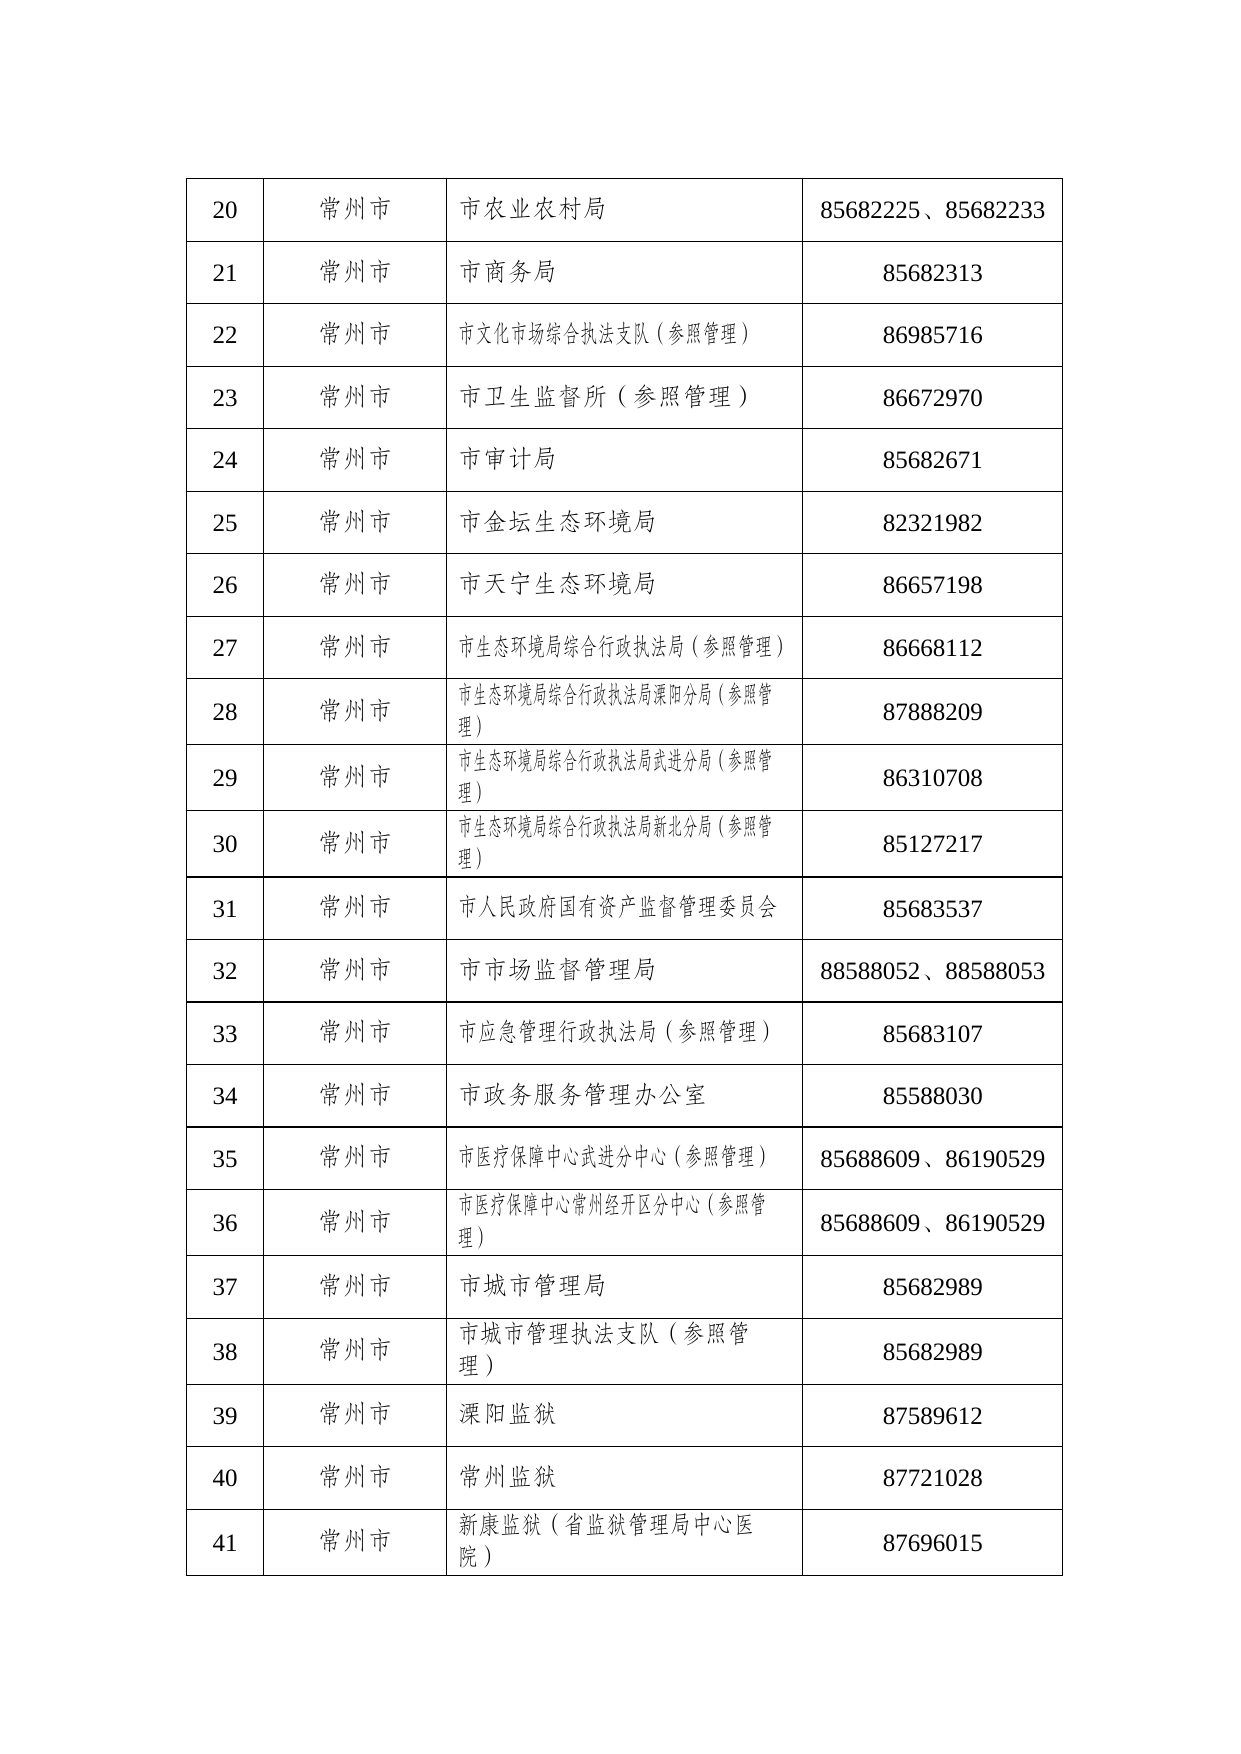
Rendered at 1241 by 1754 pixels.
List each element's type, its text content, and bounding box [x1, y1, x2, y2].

table_cell 市天宁生态环境局 [447, 554, 802, 616]
table_cell 34 [187, 1065, 263, 1126]
table_cell 常州市 [264, 1319, 446, 1383]
table_cell 市农业农村局 [447, 179, 802, 241]
table_cell 市卫生监督所（参照管理） [447, 367, 802, 428]
table_cell 市审计局 [447, 429, 802, 491]
table_cell 85688609、86190529 [803, 1190, 1062, 1255]
table_cell 常州市 [264, 1510, 446, 1574]
table_cell 常州市 [264, 1385, 446, 1446]
table_cell 常州市 [264, 679, 446, 744]
table_cell 市生态环境局综合行政执法局武进分局（参照管理） [447, 745, 802, 810]
table_cell 85683537 [803, 878, 1062, 939]
table_cell 市商务局 [447, 242, 802, 303]
table_cell 86672970 [803, 367, 1062, 428]
table_cell 85588030 [803, 1065, 1062, 1126]
table_cell 32 [187, 940, 263, 1001]
table_cell 85682989 [803, 1256, 1062, 1317]
table_cell 新康监狱（省监狱管理局中心医院） [447, 1510, 802, 1574]
table_cell 40 [187, 1447, 263, 1508]
table_cell 常州市 [264, 179, 446, 241]
table_cell 市医疗保障中心武进分中心（参照管理） [447, 1128, 802, 1189]
table_cell 市医疗保障中心常州经开区分中心（参照管理） [447, 1190, 802, 1255]
table_cell 41 [187, 1510, 263, 1574]
table_cell 常州市 [264, 745, 446, 810]
table_cell 常州市 [264, 1447, 446, 1508]
table_cell 30 [187, 811, 263, 876]
table_cell 85682671 [803, 429, 1062, 491]
table_cell 21 [187, 242, 263, 303]
table_cell 24 [187, 429, 263, 491]
table_cell 86668112 [803, 617, 1062, 678]
table_cell 常州市 [264, 1003, 446, 1064]
table_cell 市政务服务管理办公室 [447, 1065, 802, 1126]
table_cell 市城市管理局 [447, 1256, 802, 1317]
table_cell 88588052、88588053 [803, 940, 1062, 1001]
table_cell 常州市 [264, 1256, 446, 1317]
table_cell 常州市 [264, 1128, 446, 1189]
table_cell 85682989 [803, 1319, 1062, 1383]
table_cell 市市场监督管理局 [447, 940, 802, 1001]
table_cell 36 [187, 1190, 263, 1255]
table_cell 市文化市场综合执法支队（参照管理） [447, 304, 802, 366]
table_cell 常州市 [264, 617, 446, 678]
table_cell 39 [187, 1385, 263, 1446]
table_cell 常州市 [264, 940, 446, 1001]
table_cell 常州市 [264, 367, 446, 428]
table_cell 常州市 [264, 242, 446, 303]
table_cell 市人民政府国有资产监督管理委员会 [447, 878, 802, 939]
table_cell 常州市 [264, 1065, 446, 1126]
table_cell 常州市 [264, 429, 446, 491]
table_cell 市生态环境局综合行政执法局新北分局（参照管理） [447, 811, 802, 876]
table_cell 31 [187, 878, 263, 939]
table_cell 26 [187, 554, 263, 616]
table_cell 85127217 [803, 811, 1062, 876]
table_cell 25 [187, 492, 263, 553]
table_cell 市城市管理执法支队（参照管理） [447, 1319, 802, 1383]
table_cell 常州市 [264, 304, 446, 366]
table_cell 常州市 [264, 878, 446, 939]
table_cell 87696015 [803, 1510, 1062, 1574]
table_cell 86657198 [803, 554, 1062, 616]
table_cell 22 [187, 304, 263, 366]
table_cell 87721028 [803, 1447, 1062, 1508]
table_cell 86985716 [803, 304, 1062, 366]
table_cell 常州市 [264, 492, 446, 553]
table_cell 市生态环境局综合行政执法局（参照管理） [447, 617, 802, 678]
table_cell 20 [187, 179, 263, 241]
table_cell 市金坛生态环境局 [447, 492, 802, 553]
table_cell 82321982 [803, 492, 1062, 553]
table_cell 85682225、85682233 [803, 179, 1062, 241]
table_cell 33 [187, 1003, 263, 1064]
table_cell 市应急管理行政执法局（参照管理） [447, 1003, 802, 1064]
table_cell 溧阳监狱 [447, 1385, 802, 1446]
table_cell 市生态环境局综合行政执法局溧阳分局（参照管理） [447, 679, 802, 744]
table_cell 27 [187, 617, 263, 678]
table_cell 38 [187, 1319, 263, 1383]
table_cell 28 [187, 679, 263, 744]
table_cell 常州市 [264, 1190, 446, 1255]
table_cell 85688609、86190529 [803, 1128, 1062, 1189]
table_cell 86310708 [803, 745, 1062, 810]
table_cell 常州市 [264, 554, 446, 616]
table_cell 常州监狱 [447, 1447, 802, 1508]
table_cell 85683107 [803, 1003, 1062, 1064]
table_cell 23 [187, 367, 263, 428]
table_cell 常州市 [264, 811, 446, 876]
table_cell 37 [187, 1256, 263, 1317]
table_cell 35 [187, 1128, 263, 1189]
table_cell 29 [187, 745, 263, 810]
table_cell 87888209 [803, 679, 1062, 744]
table_cell 87589612 [803, 1385, 1062, 1446]
table_cell 85682313 [803, 242, 1062, 303]
